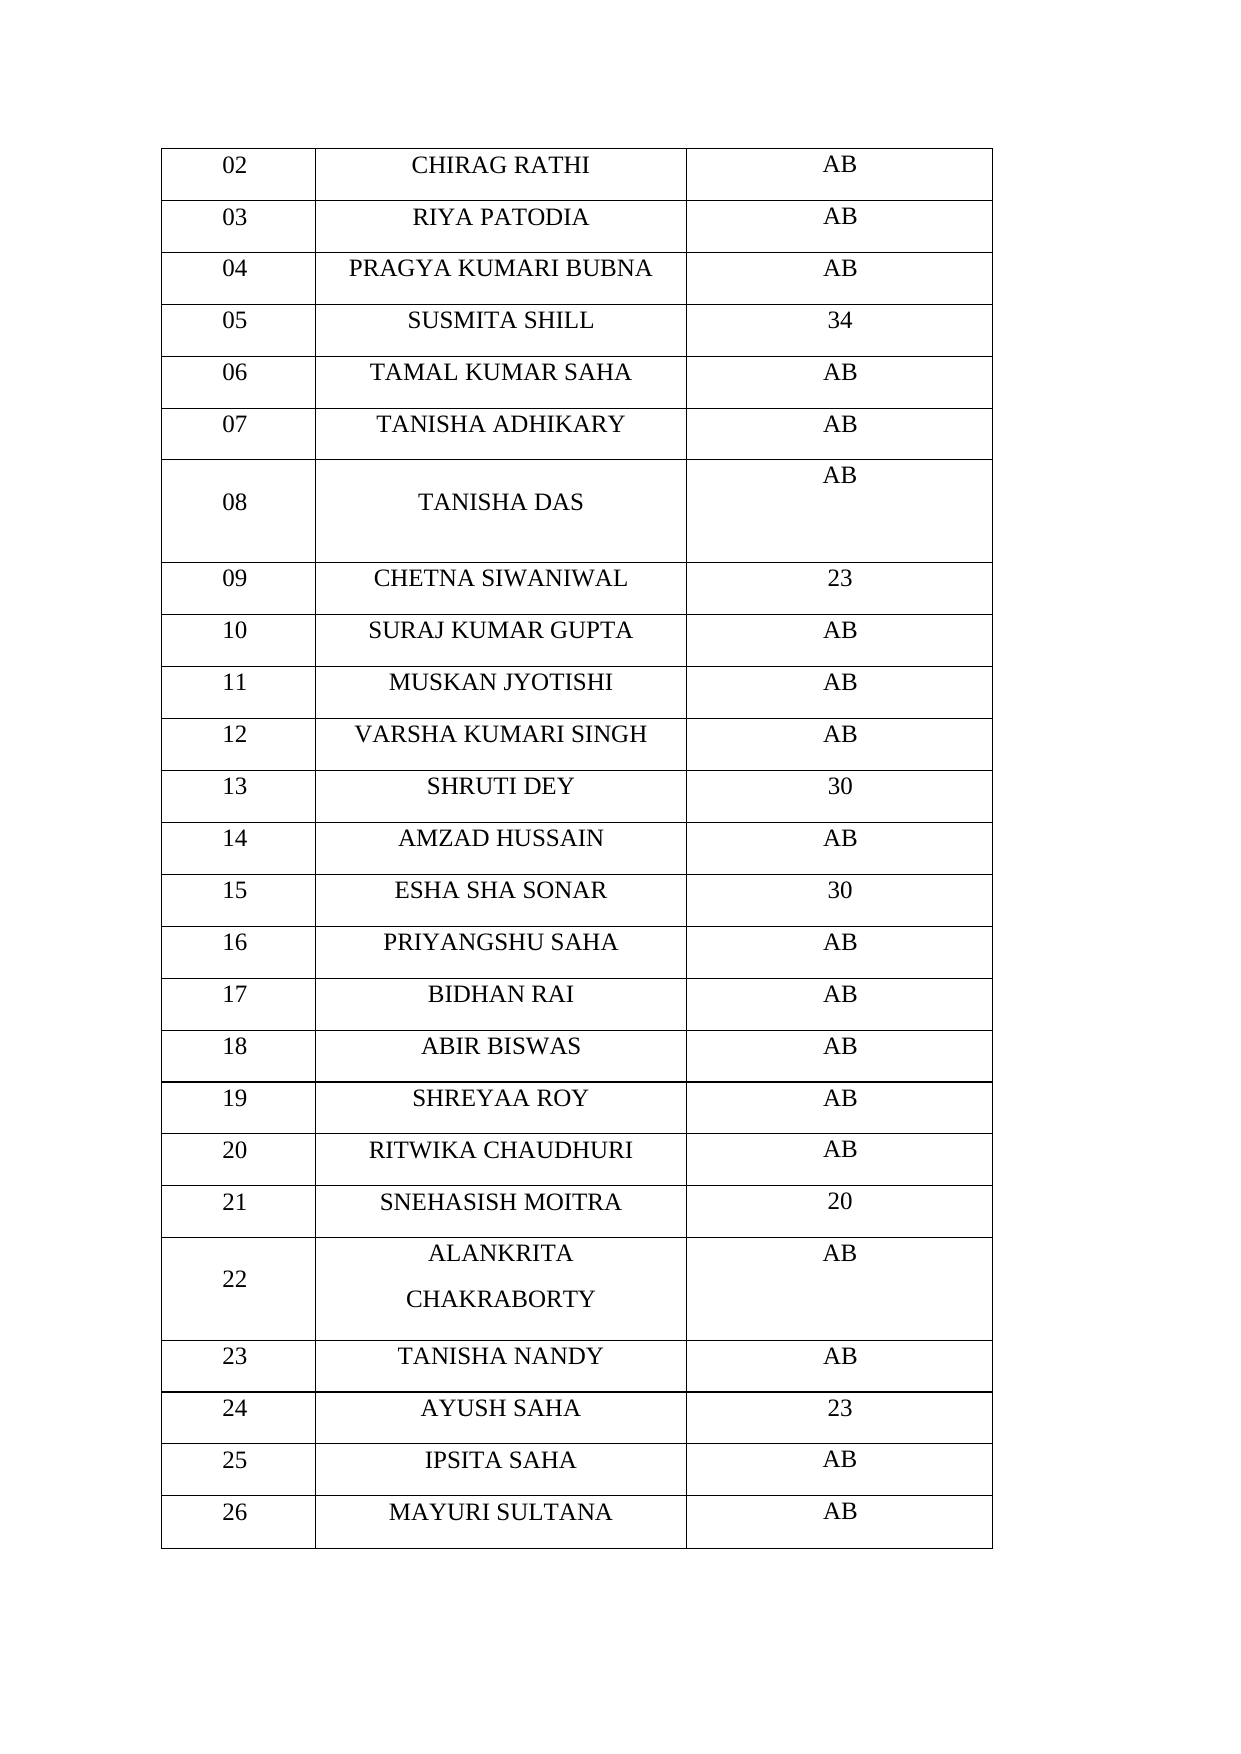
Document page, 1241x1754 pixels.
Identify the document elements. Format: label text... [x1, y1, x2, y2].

table_cell 06 [162, 357, 315, 407]
table_cell AB [687, 201, 992, 252]
table_cell 25 [162, 1444, 315, 1495]
table_cell CHETNA SIWANIWAL [316, 563, 686, 614]
table_cell TAMAL KUMAR SAHA [316, 357, 686, 407]
table_cell IPSITA SAHA [316, 1444, 686, 1495]
table_cell 08 [162, 460, 315, 562]
table_cell AB [687, 1444, 992, 1495]
table_cell 15 [162, 875, 315, 926]
table_cell RIYA PATODIA [316, 201, 686, 252]
table_cell VARSHA KUMARI SINGH [316, 719, 686, 770]
table_cell SHREYAA ROY [316, 1083, 686, 1133]
table_cell SURAJ KUMAR GUPTA [316, 615, 686, 666]
table_cell ABIR BISWAS [316, 1031, 686, 1081]
table_cell 30 [687, 771, 992, 822]
table_cell 20 [162, 1134, 315, 1185]
table_cell 05 [162, 305, 315, 356]
table_cell SUSMITA SHILL [316, 305, 686, 356]
table_cell AB [687, 409, 992, 459]
table_cell 04 [162, 253, 315, 304]
table_cell 19 [162, 1083, 315, 1133]
table_cell BIDHAN RAI [316, 979, 686, 1029]
table_cell 30 [687, 875, 992, 926]
table_cell AB [687, 253, 992, 304]
table_cell AB [687, 460, 992, 562]
table_cell MAYURI SULTANA [316, 1496, 686, 1548]
table_cell SNEHASISH MOITRA [316, 1186, 686, 1237]
table_cell AB [687, 927, 992, 978]
table_cell AB [687, 1031, 992, 1081]
table_cell TANISHA NANDY [316, 1341, 686, 1391]
table_header 02 [162, 149, 315, 200]
table_cell PRIYANGSHU SAHA [316, 927, 686, 978]
table_cell RITWIKA CHAUDHURI [316, 1134, 686, 1185]
table_cell AMZAD HUSSAIN [316, 823, 686, 874]
table_cell AB [687, 1341, 992, 1391]
table_header CHIRAG RATHI [316, 149, 686, 200]
table_cell 10 [162, 615, 315, 666]
table_cell AB [687, 1134, 992, 1185]
table_cell 17 [162, 979, 315, 1029]
table_cell 23 [687, 1393, 992, 1443]
table_cell AB [687, 1238, 992, 1339]
table_cell AB [687, 979, 992, 1029]
table_cell TANISHA ADHIKARY [316, 409, 686, 459]
table_cell AB [687, 719, 992, 770]
table_cell AB [687, 357, 992, 407]
table_cell SHRUTI DEY [316, 771, 686, 822]
table_cell 11 [162, 667, 315, 718]
table_cell 23 [687, 563, 992, 614]
table_cell 13 [162, 771, 315, 822]
table_cell 07 [162, 409, 315, 459]
table_cell ESHA SHA SONAR [316, 875, 686, 926]
table_cell TANISHA DAS [316, 460, 686, 562]
table_cell AB [687, 823, 992, 874]
table_cell 14 [162, 823, 315, 874]
table_cell 20 [687, 1186, 992, 1237]
table_cell 22 [162, 1238, 315, 1339]
table_cell 34 [687, 305, 992, 356]
table_cell 26 [162, 1496, 315, 1548]
table_cell 09 [162, 563, 315, 614]
table_cell 18 [162, 1031, 315, 1081]
table_cell AB [687, 667, 992, 718]
table_cell 12 [162, 719, 315, 770]
table_cell 16 [162, 927, 315, 978]
table_cell 24 [162, 1393, 315, 1443]
table_cell 23 [162, 1341, 315, 1391]
table_cell AB [687, 1496, 992, 1548]
table_cell ALANKRITA CHAKRABORTY [316, 1238, 686, 1339]
table_cell 03 [162, 201, 315, 252]
table_cell AYUSH SAHA [316, 1393, 686, 1443]
table_cell AB [687, 1083, 992, 1133]
table_cell MUSKAN JYOTISHI [316, 667, 686, 718]
table_header AB [687, 149, 992, 200]
table_cell 21 [162, 1186, 315, 1237]
table_cell PRAGYA KUMARI BUBNA [316, 253, 686, 304]
table_cell AB [687, 615, 992, 666]
